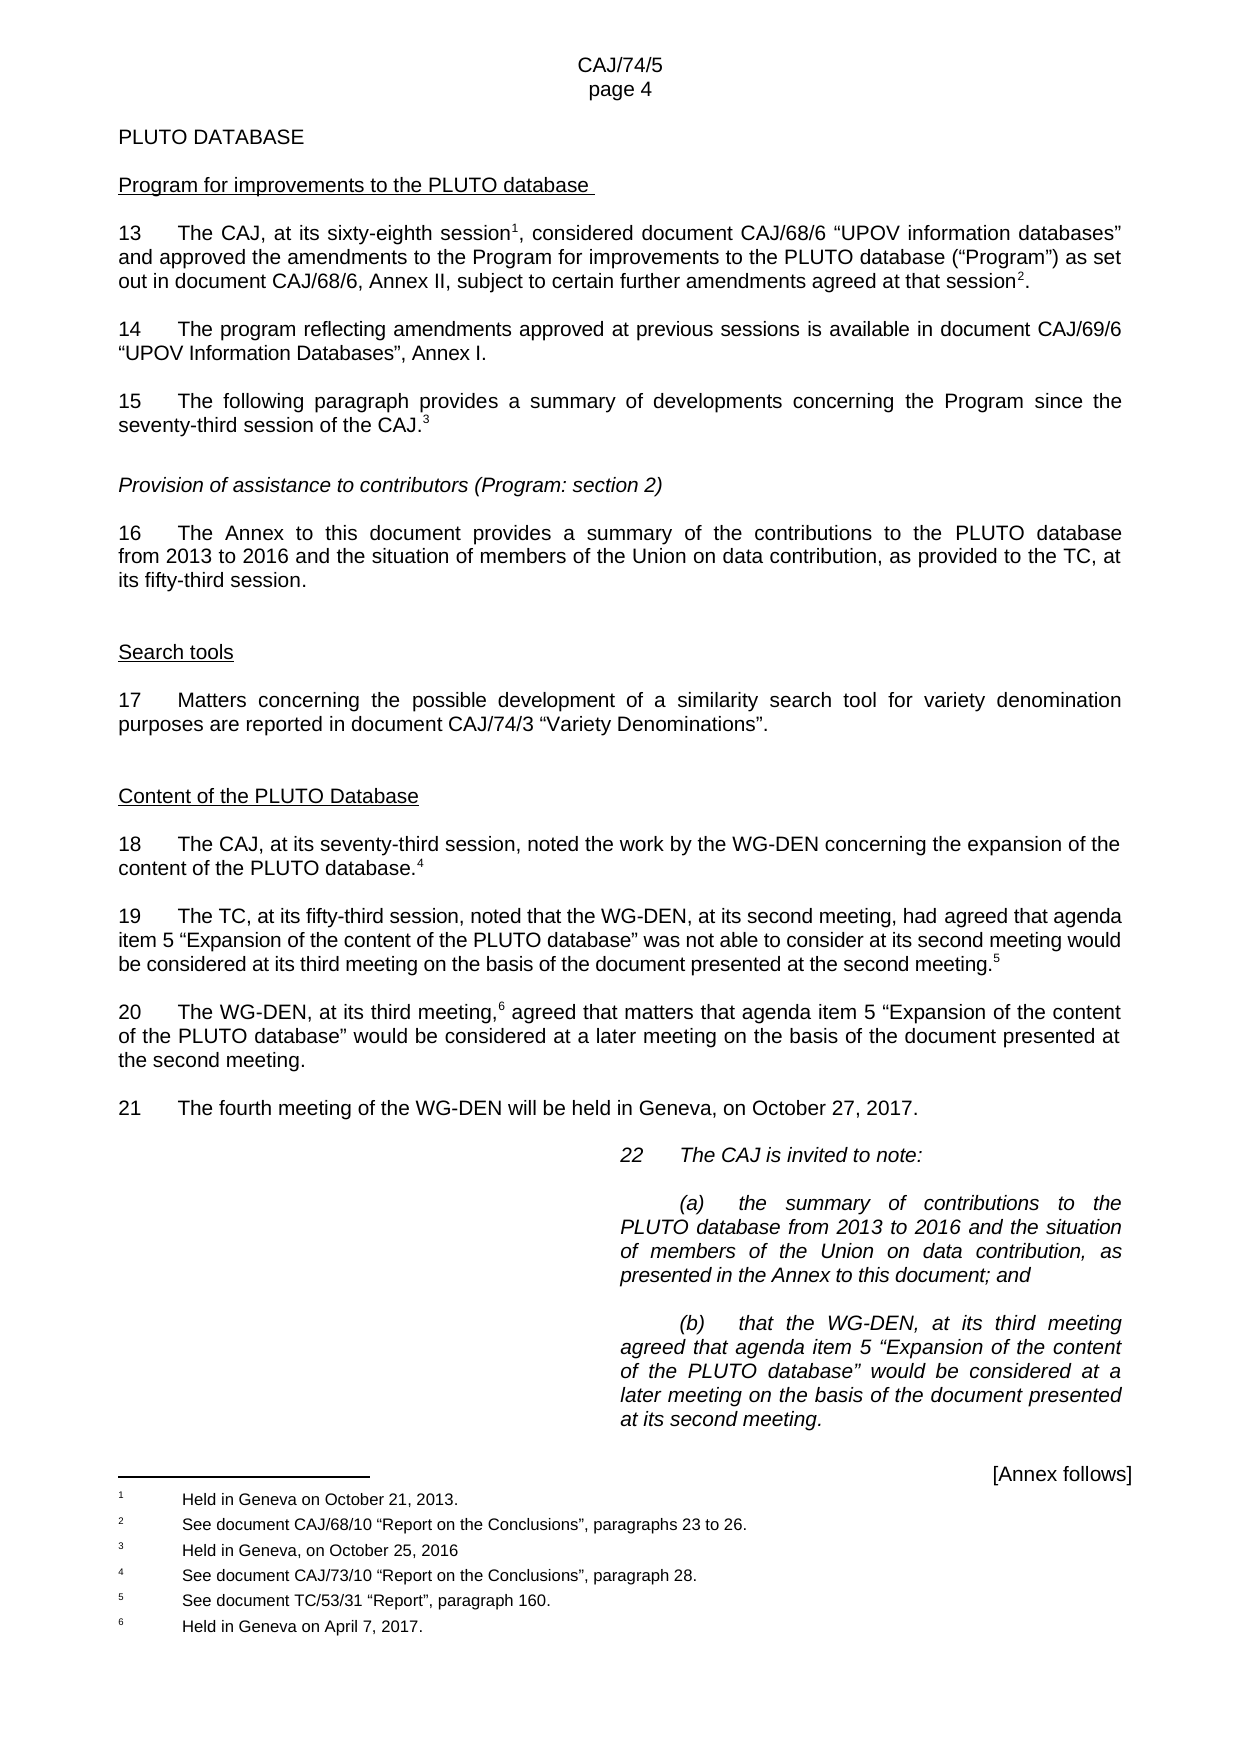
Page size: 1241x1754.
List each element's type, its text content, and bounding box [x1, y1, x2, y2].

text The fourth meeting of the WG-DEN will be held in Geneva, on October 27, 2017. [118, 1095, 1122, 1119]
subtitle Search tools [118, 640, 1122, 664]
text The CAJ, at its sixty-eighth session, considered document CAJ/68/6 “UPOV information databases” and approved the amendments to the Program for improvements to the PLUTO database (“Program”) as set out in document CAJ/68/6, Annex II, subject to certain further amendments agreed at that session. [118, 221, 1122, 293]
text The CAJ, at its seventy-third session, noted the work by the WG-DEN concerning the expansion of the content of the PLUTO database. [118, 832, 1122, 880]
text The WG-DEN, at its third meeting, agreed that matters that agenda item 5 “Expansion of the content of the PLUTO database” would be considered at a later meeting on the basis of the document presented at the second meeting. [118, 999, 1122, 1071]
text The CAJ is invited to note: [620, 1143, 1122, 1167]
text The TC, at its fifty-third session, noted that the WG-DEN, at its second meeting, had agreed that agenda item 5 “Expansion of the content of the PLUTO database” was not able to consider at its second meeting would be considered at its third meeting on the basis of the document presented at the second meeting. [118, 904, 1122, 976]
text The following paragraph provides a summary of developments concerning the Program since the seventy-third session of the CAJ. [118, 388, 1122, 436]
subtitle Provision of assistance to contributors (Program: section 2) [118, 472, 1122, 496]
subtitle Content of the PLUTO Database [118, 784, 1122, 808]
text (a) the summary of contributions to the PLUTO database from 2013 to 2016 and the situation of members of the Union on data contribution, as presented in the Annex to this document; and [620, 1191, 1122, 1287]
text Matters concerning the possible development of a similarity search tool for variety denomination purposes are reported in document CAJ/74/3 “Variety Denominations”. [118, 688, 1122, 736]
text (b) that the WG-DEN, at its third meeting agreed that agenda item 5 “Expansion of the content of the PLUTO database” would be considered at a later meeting on the basis of the document presented at its second meeting. [620, 1311, 1122, 1431]
text The Annex to this document provides a summary of the contributions to the PLUTO database from 2013 to 2016 and the situation of members of the Union on data contribution, as provided to the TC, at its fifty-third session. [118, 520, 1122, 592]
text The program reflecting amendments approved at previous sessions is available in document CAJ/69/6 “UPOV Information Databases”, Annex I. [118, 317, 1122, 364]
subtitle Program for improvements to the PLUTO database [118, 173, 1122, 197]
subtitle PLUTO DATABASE [118, 125, 1122, 149]
